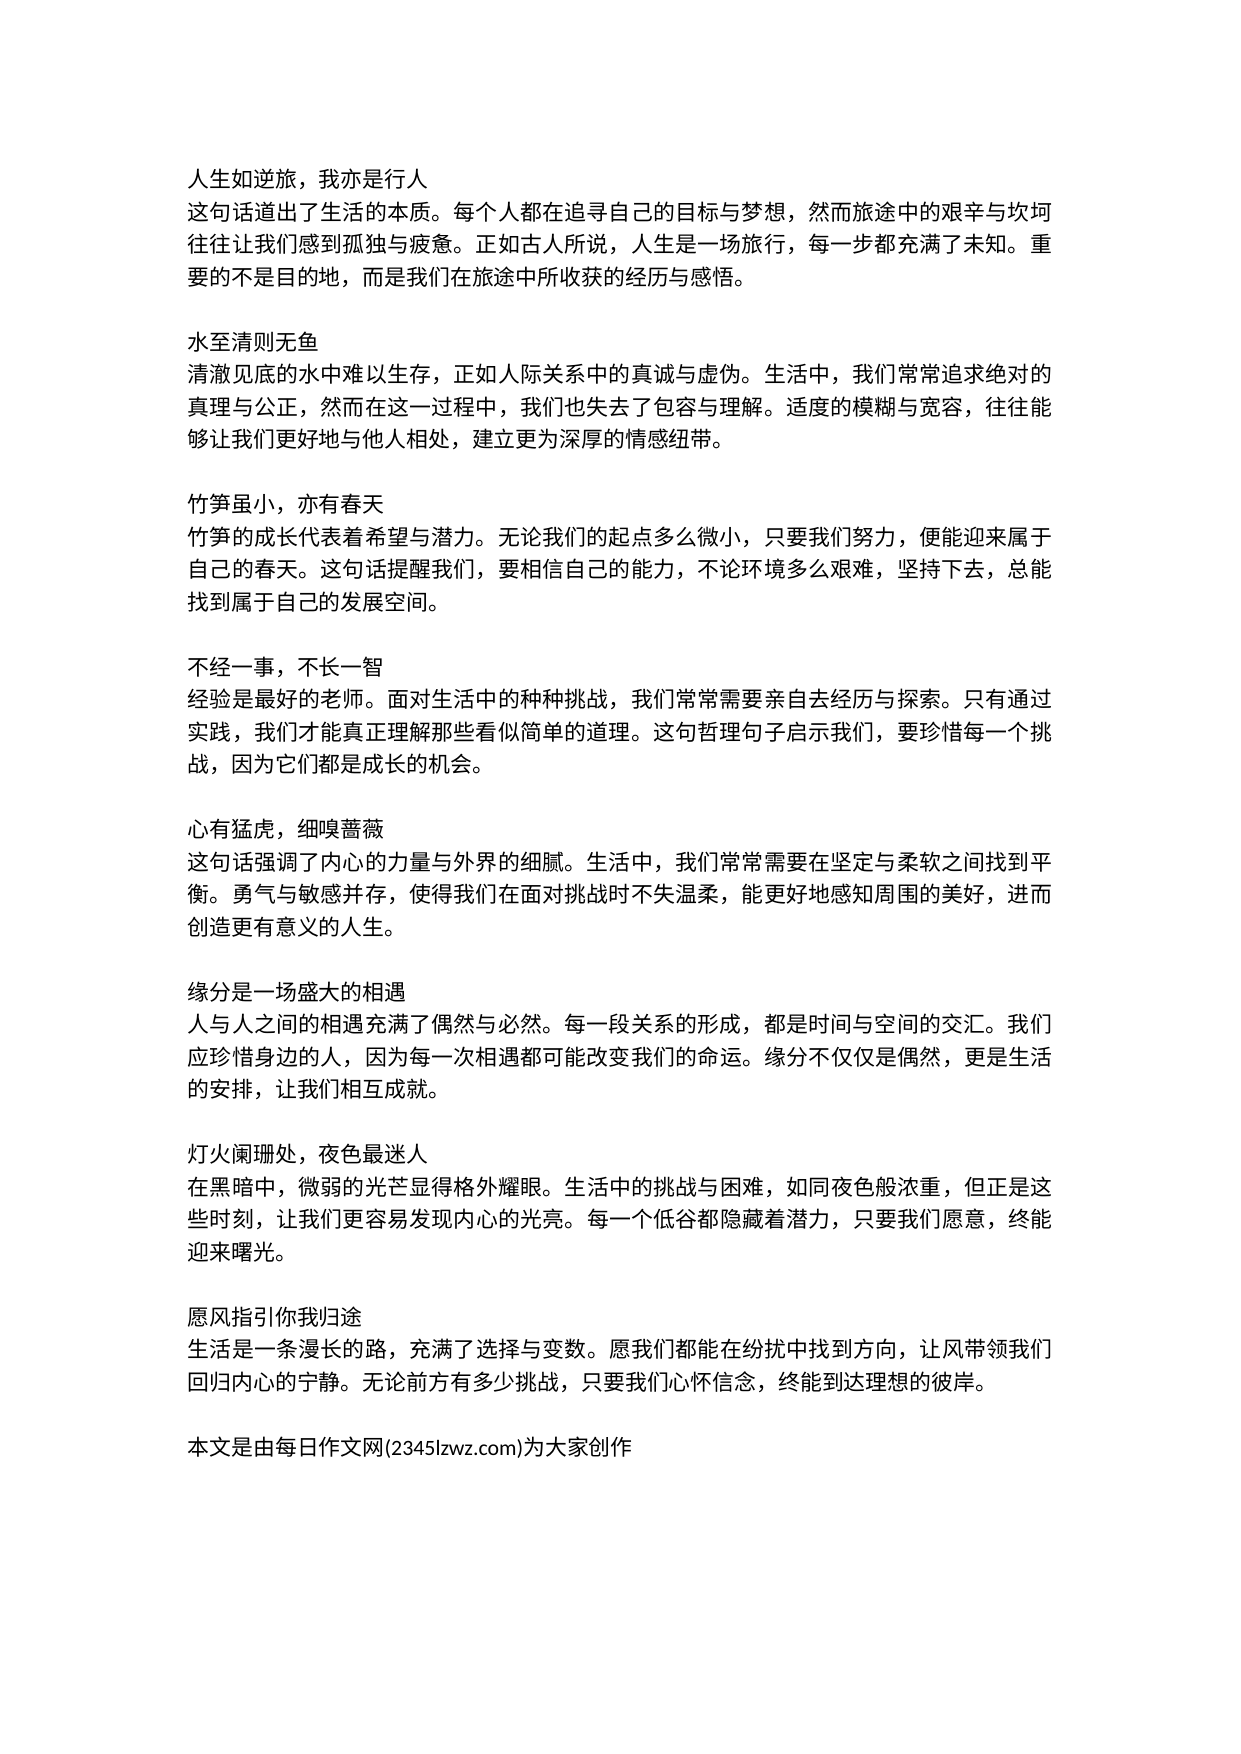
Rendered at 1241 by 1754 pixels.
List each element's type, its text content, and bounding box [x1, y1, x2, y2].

text 人生如逆旅，我亦是行人 [187, 162, 1053, 194]
text 竹笋的成长代表着希望与潜力。无论我们的起点多么微小，只要我们努力，便能迎来属于自己的春天。这句话提醒我们，要相信自己的能力，不论环境多么艰难，坚持下去，总能找到属于自己的发展空间。 [187, 519, 1053, 617]
text 心有猛虎，细嗅蔷薇 [187, 812, 1053, 844]
text 水至清则无鱼 [187, 324, 1053, 357]
text 这句话强调了内心的力量与外界的细腻。生活中，我们常常需要在坚定与柔软之间找到平衡。勇气与敏感并存，使得我们在面对挑战时不失温柔，能更好地感知周围的美好，进而创造更有意义的人生。 [187, 844, 1053, 942]
text 不经一事，不长一智 [187, 649, 1053, 682]
text 在黑暗中，微弱的光芒显得格外耀眼。生活中的挑战与困难，如同夜色般浓重，但正是这些时刻，让我们更容易发现内心的光亮。每一个低谷都隐藏着潜力，只要我们愿意，终能迎来曙光。 [187, 1169, 1053, 1267]
text 灯火阑珊处，夜色最迷人 [187, 1137, 1053, 1169]
text 清澈见底的水中难以生存，正如人际关系中的真诚与虚伪。生活中，我们常常追求绝对的真理与公正，然而在这一过程中，我们也失去了包容与理解。适度的模糊与宽容，往往能够让我们更好地与他人相处，建立更为深厚的情感纽带。 [187, 357, 1053, 454]
text 人与人之间的相遇充满了偶然与必然。每一段关系的形成，都是时间与空间的交汇。我们应珍惜身边的人，因为每一次相遇都可能改变我们的命运。缘分不仅仅是偶然，更是生活的安排，让我们相互成就。 [187, 1007, 1053, 1104]
text 愿风指引你我归途 [187, 1299, 1053, 1332]
text 经验是最好的老师。面对生活中的种种挑战，我们常常需要亲自去经历与探索。只有通过实践，我们才能真正理解那些看似简单的道理。这句哲理句子启示我们，要珍惜每一个挑战，因为它们都是成长的机会。 [187, 682, 1053, 779]
text 这句话道出了生活的本质。每个人都在追寻自己的目标与梦想，然而旅途中的艰辛与坎坷往往让我们感到孤独与疲惫。正如古人所说，人生是一场旅行，每一步都充满了未知。重要的不是目的地，而是我们在旅途中所收获的经历与感悟。 [187, 194, 1053, 292]
text 生活是一条漫长的路，充满了选择与变数。愿我们都能在纷扰中找到方向，让风带领我们回归内心的宁静。无论前方有多少挑战，只要我们心怀信念，终能到达理想的彼岸。 [187, 1332, 1053, 1397]
text 缘分是一场盛大的相遇 [187, 974, 1053, 1007]
text 竹笋虽小，亦有春天 [187, 487, 1053, 519]
text 本文是由每日作文网(2345lzwz.com)为大家创作 [187, 1429, 1053, 1462]
